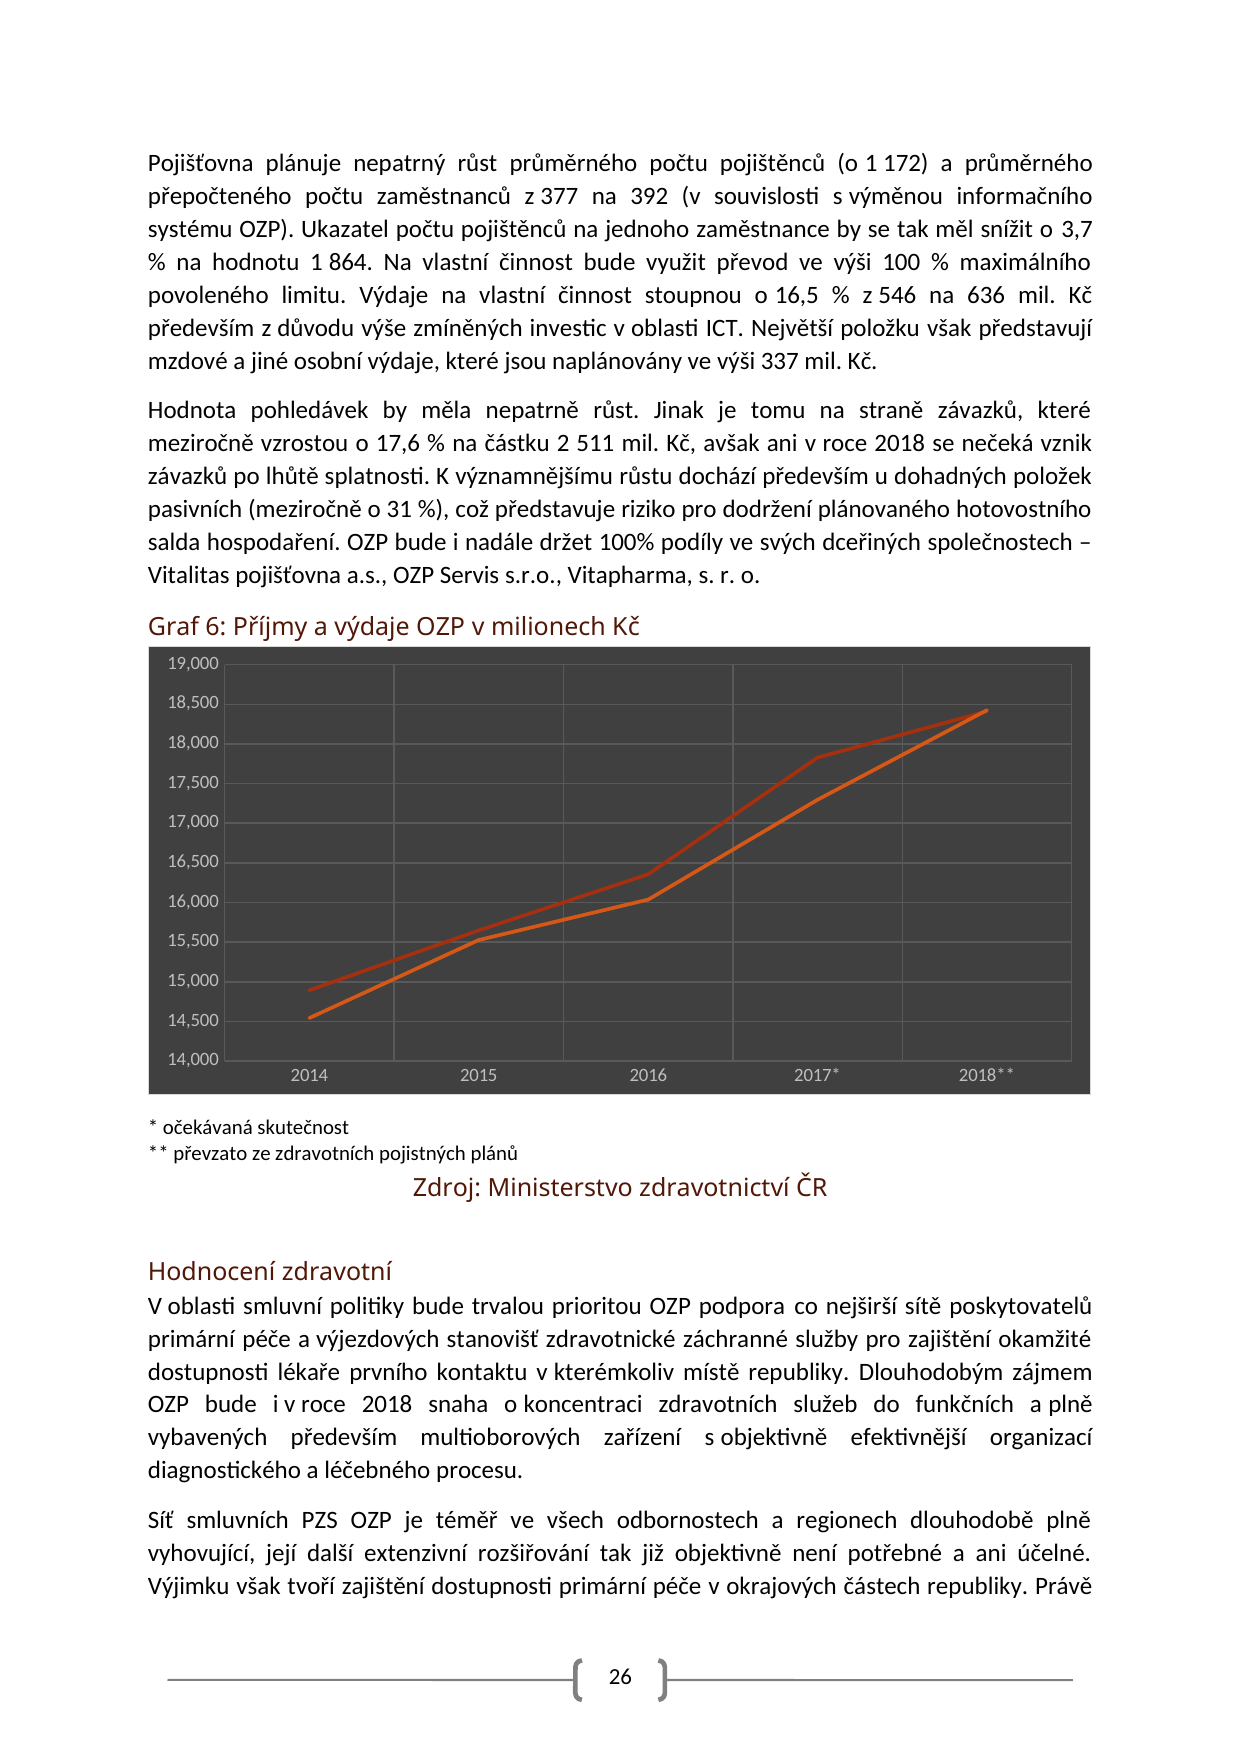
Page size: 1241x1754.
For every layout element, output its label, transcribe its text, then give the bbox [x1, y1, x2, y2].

subtitle Graf 6: Příjmy a výdaje OZP v milionech Kč [148, 609, 1093, 643]
text Pojišťovna plánuje nepatrný růst průměrného počtu pojištěnců (o 1 172) a průměrného přepočteného počtu zaměstnanců z 377 na 392 (v souvislosti s výměnou informačního systému OZP). Ukazatel počtu pojištěnců na jednoho zaměstnance by se tak měl snížit o 3,7 % na hodnotu 1 864. Na vlastní činnost bude využit převod ve výši 100 % maximálního povoleného limitu. Výdaje na vlastní činnost stoupnou o 16,5 % z 546 na 636 mil. Kč především z důvodu výše zmíněných investic v oblasti ICT. Největší položku však představují mzdové a jiné osobní výdaje, které jsou naplánovány ve výši 337 mil. Kč. [148, 148, 1093, 376]
subtitle Hodnocení zdravotní [148, 1253, 1093, 1287]
text ** převzato ze zdravotních pojistných plánů [148, 1140, 1093, 1165]
text * očekávaná skutečnost [148, 1114, 1093, 1140]
text V oblasti smluvní politiky bude trvalou prioritou OZP podpora co nejširší sítě poskytovatelů primární péče a výjezdových stanovišť zdravotnické záchranné služby pro zajištění okamžité dostupnosti lékaře prvního kontaktu v kterémkoliv místě republiky. Dlouhodobým zájmem OZP bude i v roce 2018 snaha o koncentraci zdravotních služeb do funkčních a plně vybavených především multioborových zařízení s objektivně efektivnější organizací diagnostického a léčebného procesu. [148, 1290, 1093, 1485]
text Hodnota pohledávek by měla nepatrně růst. Jinak je tomu na straně závazků, které meziročně vzrostou o 17,6 % na částku 2 511 mil. Kč, avšak ani v roce 2018 se nečeká vznik závazků po lhůtě splatnosti. K významnějšímu růstu dochází především u dohadných položek pasivních (meziročně o 31 %), což představuje riziko pro dodržení plánovaného hotovostního salda hospodaření. OZP bude i nadále držet 100% podíly ve svých dceřiných společnostech – Vitalitas pojišťovna a.s., OZP Servis s.r.o., Vitapharma, s. r. o. [148, 395, 1093, 590]
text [148, 1504, 1093, 1600]
subtitle Zdroj: Ministerstvo zdravotnictví ČR [148, 1169, 1093, 1203]
